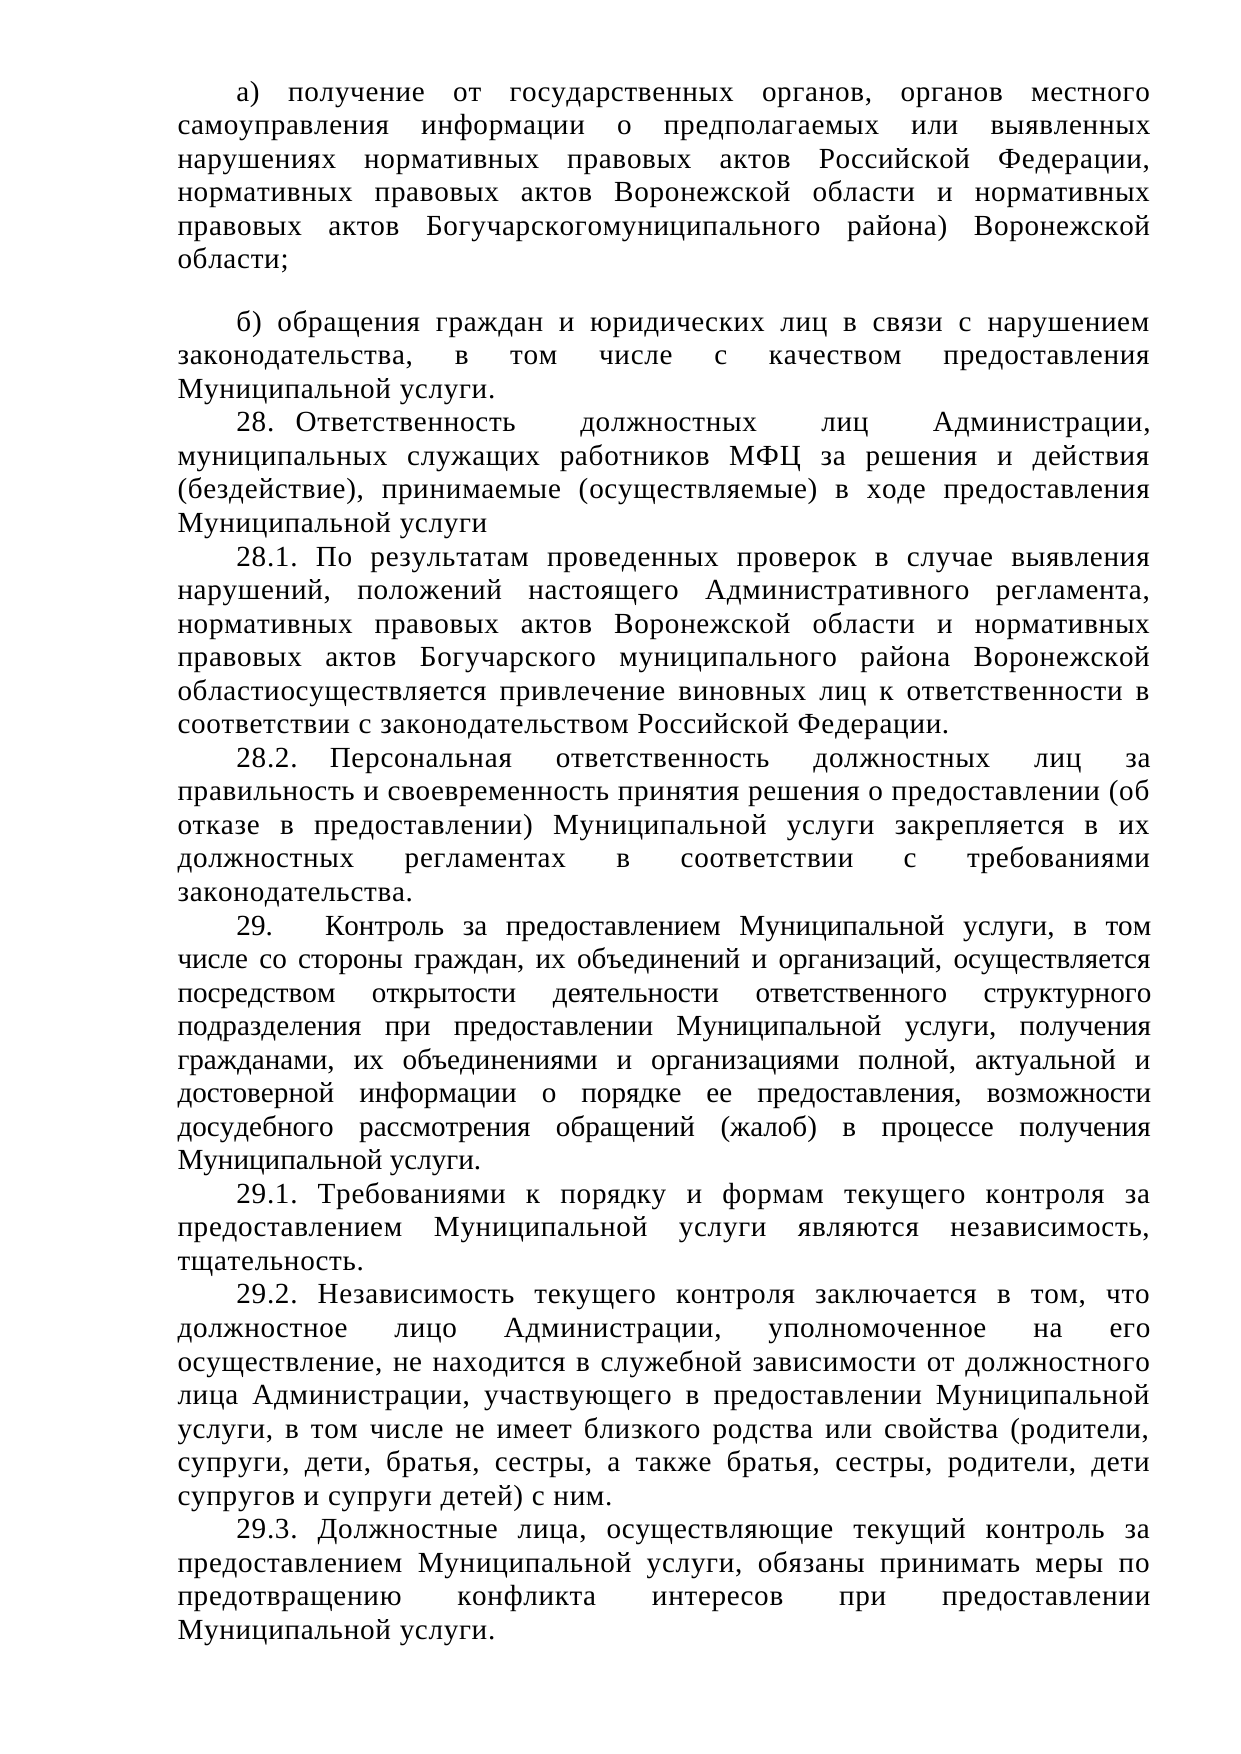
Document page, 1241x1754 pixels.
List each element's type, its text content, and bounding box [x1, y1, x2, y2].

text а) получение от государственных органов, органов местного самоуправления информации о предполагаемых или выявленных нарушениях нормативных правовых актов Российской Федерации, нормативных правовых актов Воронежской области и нормативных правовых актов Богучарскогомуниципального района) Воронежской области; [177, 74, 1152, 275]
list Ответственность должностных лиц Администрации, муниципальных служащих работников МФЦ за решения и действия (бездействие), принимаемые (осуществляемые) в ходе предоставления Муниципальной услуги [177, 404, 1152, 539]
text 29.1. Требованиями к порядку и формам текущего контроля за предоставлением Муниципальной услуги являются независимость, тщательность. [177, 1176, 1152, 1277]
text 28.1. По результатам проведенных проверок в случае выявления нарушений, положений настоящего Административного регламента, нормативных правовых актов Воронежской области и нормативных правовых актов Богучарского муниципального района Воронежской областиосуществляется привлечение виновных лиц к ответственности в соответствии с законодательством Российской Федерации. [177, 539, 1152, 740]
list Контроль за предоставлением Муниципальной услуги, в том числе со стороны граждан, их объединений и организаций, осуществляется посредством открытости деятельности ответственного структурного подразделения при предоставлении Муниципальной услуги, получения гражданами, их объединениями и организациями полной, актуальной и достоверной информации о порядке ее предоставления, возможности досудебного рассмотрения обращений (жалоб) в процессе получения Муниципальной услуги. [177, 908, 1152, 1176]
text 29.2. Независимость текущего контроля заключается в том, что должностное лицо Администрации, уполномоченное на его осуществление, не находится в служебной зависимости от должностного лица Администрации, участвующего в предоставлении Муниципальной услуги, в том числе не имеет близкого родства или свойства (родители, супруги, дети, братья, сестры, а также братья, сестры, родители, дети супругов и супруги детей) с ним. [177, 1277, 1152, 1511]
list Персональная ответственность должностных лиц за правильность и своевременность принятия решения о предоставлении (об отказе в предоставлении) Муниципальной услуги закрепляется в их должностных регламентах в соответствии с требованиями законодательства. [177, 740, 1152, 908]
text б) обращения граждан и юридических лиц в связи с нарушением законодательства, в том числе с качеством предоставления Муниципальной услуги. [177, 304, 1152, 404]
text 29.3. Должностные лица, осуществляющие текущий контроль за предоставлением Муниципальной услуги, обязаны принимать меры по предотвращению конфликта интересов при предоставлении Муниципальной услуги. [177, 1511, 1152, 1646]
